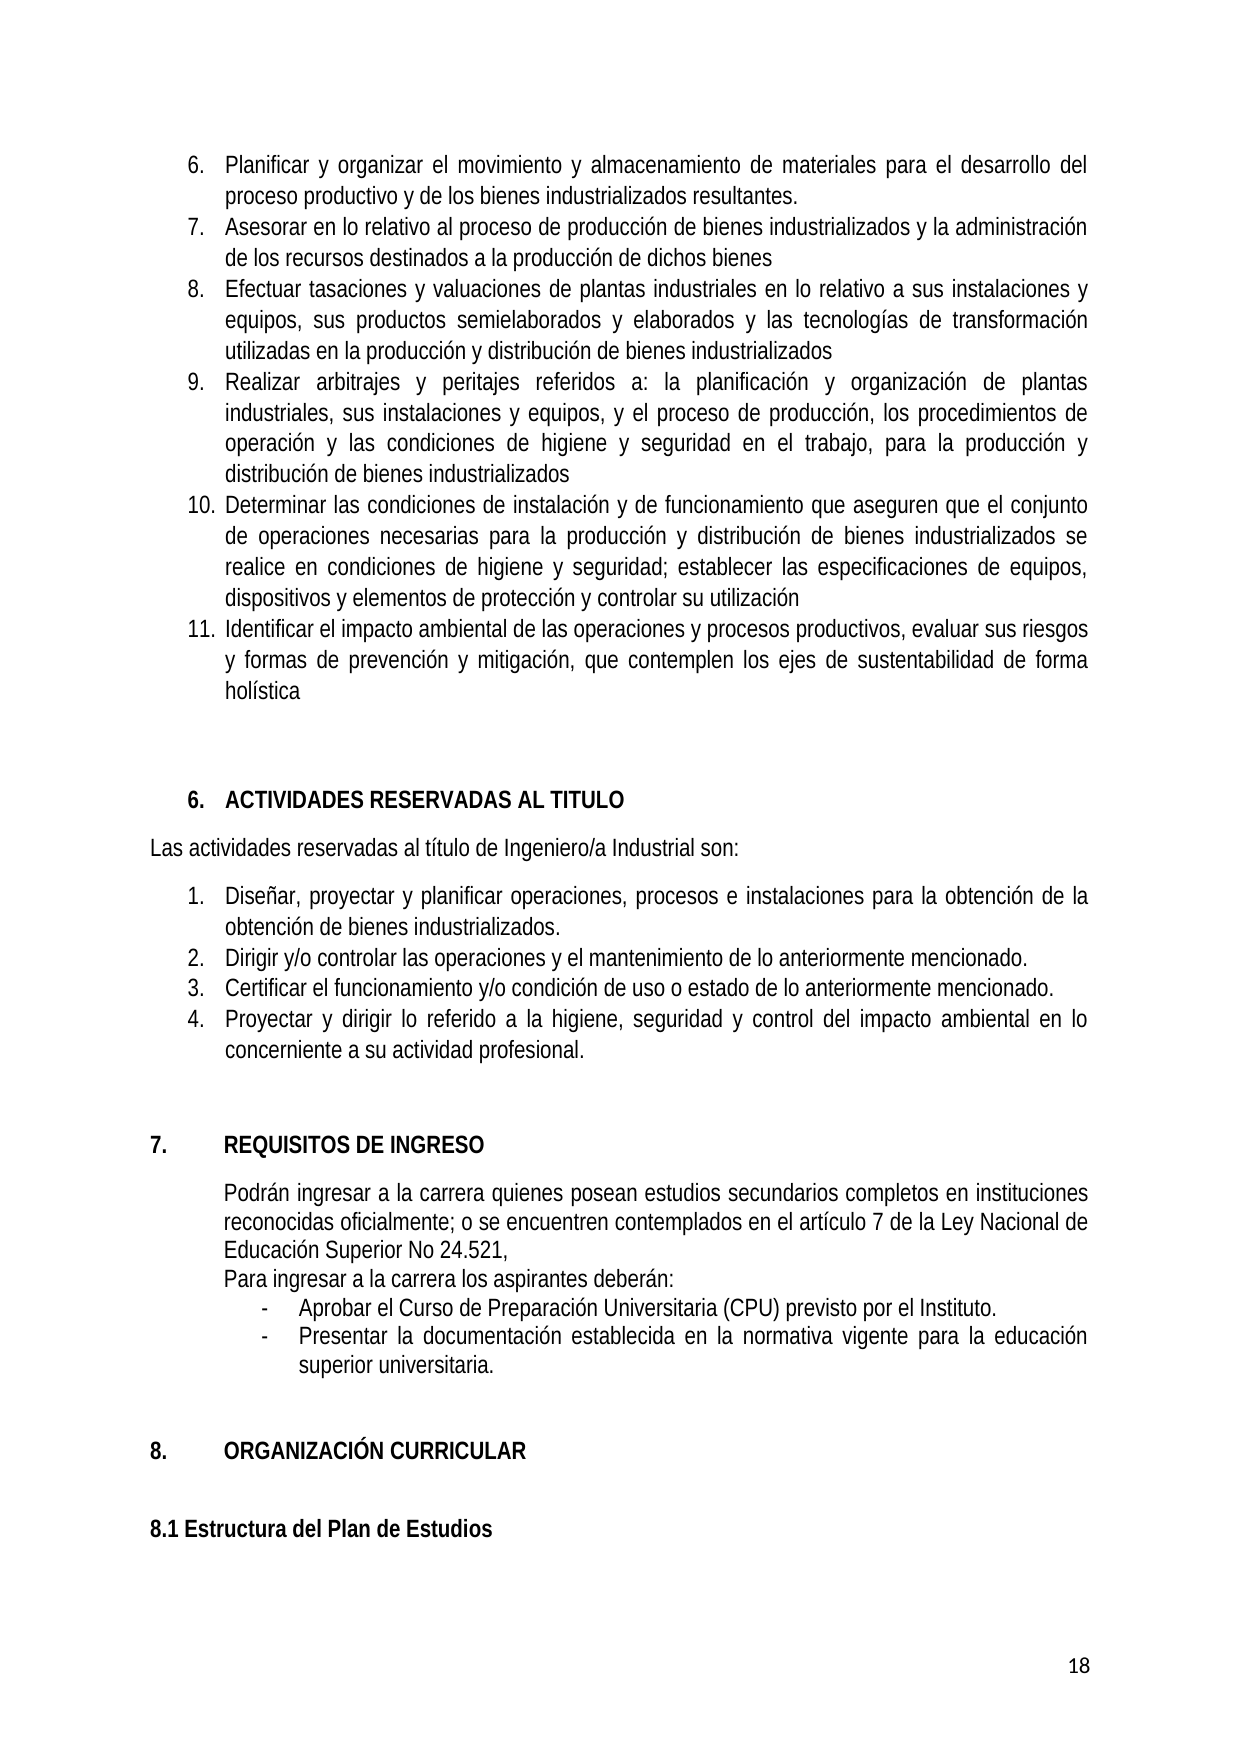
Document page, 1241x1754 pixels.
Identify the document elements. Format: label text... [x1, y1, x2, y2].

list Determinar las condiciones de instalación y de funcionamiento que aseguren que el conjunto de operaciones necesarias para la producción y distribución de bienes industrializados se realice en condiciones de higiene y seguridad; establecer las especificaciones de equipos, dispositivos y elementos de protección y controlar su utilización [187, 490, 1090, 612]
list Efectuar tasaciones y valuaciones de plantas industriales en lo relativo a sus instalaciones y equipos, sus productos semielaborados y elaborados y las tecnologías de transformación utilizadas en la producción y distribución de bienes industrializados [187, 274, 1090, 364]
list Aprobar el Curso de Preparación Universitaria (CPU) previsto por el Instituto. [261, 1293, 1090, 1321]
list Dirigir y/o controlar las operaciones y el mantenimiento de lo anteriormente mencionado. [187, 942, 1090, 971]
list Certificar el funcionamiento y/o condición de uso o estado de lo anteriormente mencionado. [187, 973, 1090, 1002]
list ORGANIZACIÓN CURRICULAR [150, 1436, 1090, 1464]
text 8.1 Estructura del Plan de Estudios [150, 1514, 1090, 1543]
list Proyectar y dirigir lo referido a la higiene, seguridad y control del impacto ambiental en lo concerniente a su actividad profesional. [187, 1004, 1090, 1064]
list Asesorar en lo relativo al proceso de producción de bienes industrializados y la administración de los recursos destinados a la producción de dichos bienes [187, 212, 1090, 271]
text Las actividades reservadas al título de Ingeniero/a Industrial son: [150, 833, 1090, 862]
text Para ingresar a la carrera los aspirantes deberán: [224, 1264, 1090, 1293]
list Presentar la documentación establecida en la normativa vigente para la educación superior universitaria. [261, 1321, 1090, 1379]
list ACTIVIDADES RESERVADAS AL TITULO [187, 785, 1090, 814]
list Planificar y organizar el movimiento y almacenamiento de materiales para el desarrollo del proceso productivo y de los bienes industrializados resultantes. [187, 150, 1090, 209]
list REQUISITOS DE INGRESO [150, 1131, 1090, 1159]
list Identificar el impacto ambiental de las operaciones y procesos productivos, evaluar sus riesgos y formas de prevención y mitigación, que contemplen los ejes de sustentabilidad de forma holística [187, 614, 1090, 704]
text Podrán ingresar a la carrera quienes posean estudios secundarios completos en instituciones reconocidas oficialmente; o se encuentren contemplados en el artículo 7 de la Ley Nacional de Educación Superior No 24.521, [224, 1178, 1090, 1264]
list Realizar arbitrajes y peritajes referidos a: la planificación y organización de plantas industriales, sus instalaciones y equipos, y el proceso de producción, los procedimientos de operación y las condiciones de higiene y seguridad en el trabajo, para la producción y distribución de bienes industrializados [187, 367, 1090, 488]
list Diseñar, proyectar y planificar operaciones, procesos e instalaciones para la obtención de la obtención de bienes industrializados. [187, 881, 1090, 940]
